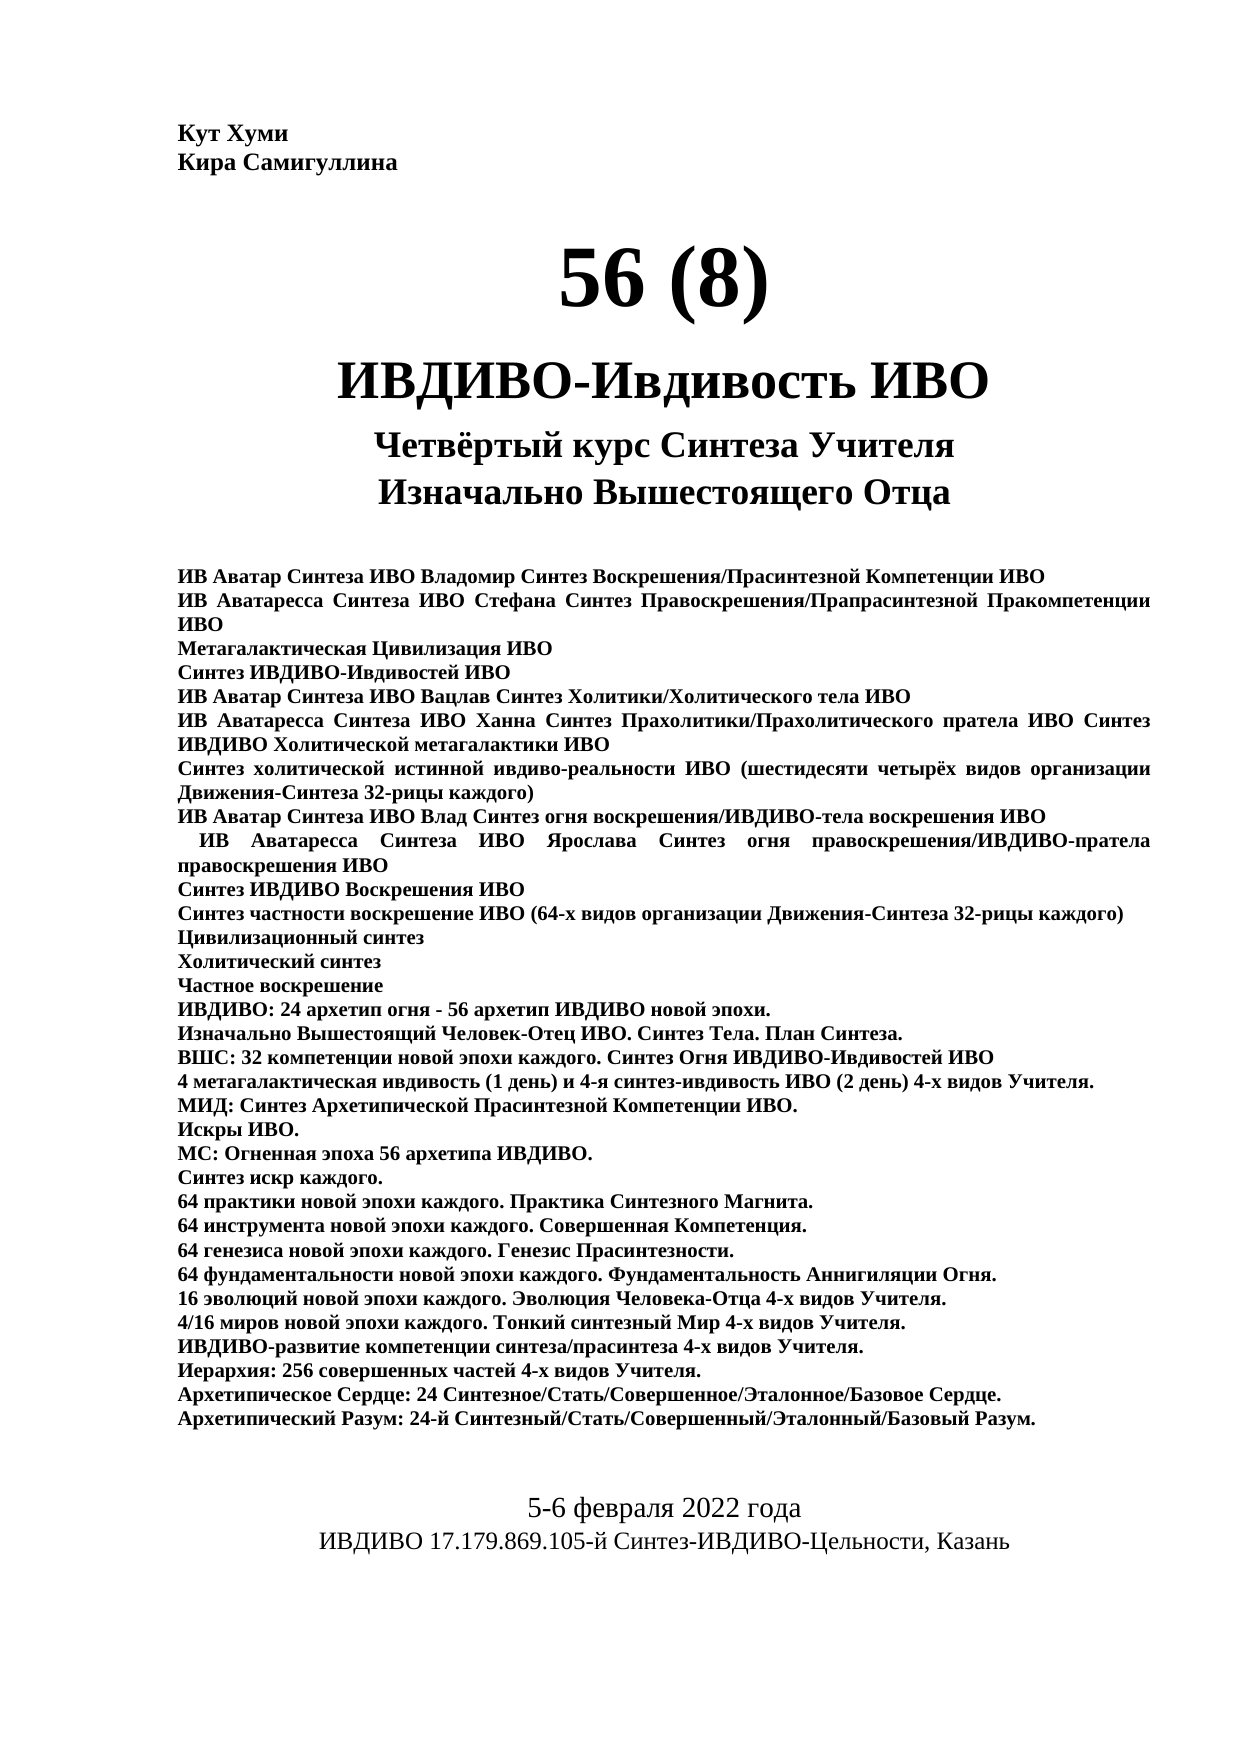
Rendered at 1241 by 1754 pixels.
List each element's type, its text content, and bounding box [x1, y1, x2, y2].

text ИВ Аватаресса Синтеза ИВО Ярослава Синтез огня правоскрешения/ИВДИВО-пратела правоскрешения ИВО [177, 828, 1152, 877]
text Изначально Вышестоящий Человек-Отец ИВО. Синтез Тела. План Синтеза. [177, 1021, 1152, 1045]
text Синтез искр каждого. [177, 1165, 1152, 1189]
text МС: Огненная эпоха 56 архетипа ИВДИВО. [177, 1141, 1152, 1165]
text 64 генезиса новой эпохи каждого. Генезис Прасинтезности. [177, 1237, 1152, 1262]
text ИВДИВО-Ивдивость ИВО [177, 348, 1152, 410]
text ИВ Аватар Синтеза ИВО Владомир Синтез Воскрешения/Прасинтезной Компетенции ИВО [177, 564, 1152, 588]
text 4 метагалактическая ивдивость (1 день) и 4-я синтез-ивдивость ИВО (2 день) 4-х видов Учителя. [177, 1069, 1152, 1093]
text 64 инструмента новой эпохи каждого. Совершенная Компетенция. [177, 1213, 1152, 1237]
text Кира Самигуллина [177, 147, 1152, 176]
text Синтез ИВДИВО-Ивдивостей ИВО [177, 660, 1152, 684]
text Кут Хуми [177, 118, 1152, 147]
text 16 эволюций новой эпохи каждого. Эволюция Человека-Отца 4-х видов Учителя. [177, 1286, 1152, 1310]
text 5-6 февраля 2022 года [177, 1490, 1152, 1524]
text Холитический синтез [177, 949, 1152, 973]
text МИД: Синтез Архетипической Прасинтезной Компетенции ИВО. [177, 1093, 1152, 1117]
text Цивилизационный синтез [177, 925, 1152, 949]
text Четвёртый курс Синтеза Учителя [177, 422, 1152, 466]
text ИВДИВО: 24 архетип огня - 56 архетип ИВДИВО новой эпохи. [177, 997, 1152, 1021]
text 56 (8) [177, 224, 1152, 325]
text Частное воскрешение [177, 973, 1152, 997]
text Синтез частности воскрешение ИВО (64-х видов организации Движения-Синтеза 32-рицы каждого) [177, 901, 1152, 925]
text 64 практики новой эпохи каждого. Практика Синтезного Магнита. [177, 1189, 1152, 1213]
text ИВ Аватар Синтеза ИВО Влад Синтез огня воскрешения/ИВДИВО-тела воскрешения ИВО [177, 804, 1152, 828]
text Иерархия: 256 совершенных частей 4-х видов Учителя. [177, 1358, 1152, 1382]
text Архетипический Разум: 24-й Синтезный/Стать/Совершенный/Эталонный/Базовый Разум. [177, 1406, 1152, 1430]
text Метагалактическая Цивилизация ИВО [177, 636, 1152, 660]
text ИВ Аватаресса Синтеза ИВО Ханна Синтез Прахолитики/Прахолитического пратела ИВО Синтез ИВДИВО Холитической метагалактики ИВО [177, 708, 1152, 756]
text 4/16 миров новой эпохи каждого. Тонкий синтезный Мир 4-х видов Учителя. [177, 1310, 1152, 1334]
text Искры ИВО. [177, 1117, 1152, 1141]
text Изначально Вышестоящего Отца [177, 469, 1152, 512]
text 64 фундаментальности новой эпохи каждого. Фундаментальность Аннигиляции Огня. [177, 1262, 1152, 1286]
text ИВДИВО 17.179.869.105-й Синтез-ИВДИВО-Цельности, Казань [177, 1526, 1152, 1555]
text Архетипическое Сердце: 24 Синтезное/Стать/Совершенное/Эталонное/Базовое Сердце. [177, 1382, 1152, 1406]
text ИВ Аватаресса Синтеза ИВО Стефана Синтез Правоскрешения/Прапрасинтезной Пракомпетенции ИВО [177, 588, 1152, 636]
text ИВ Аватар Синтеза ИВО Вацлав Синтез Холитики/Холитического тела ИВО [177, 684, 1152, 708]
text ВШС: 32 компетенции новой эпохи каждого. Синтез Огня ИВДИВО-Ивдивостей ИВО [177, 1045, 1152, 1069]
text ИВДИВО-развитие компетенции синтеза/прасинтеза 4-х видов Учителя. [177, 1334, 1152, 1358]
text Синтез холитической истинной ивдиво-реальности ИВО (шестидесяти четырёх видов организации Движения-Синтеза 32-рицы каждого) [177, 756, 1152, 804]
text Синтез ИВДИВО Воскрешения ИВО [177, 877, 1152, 901]
